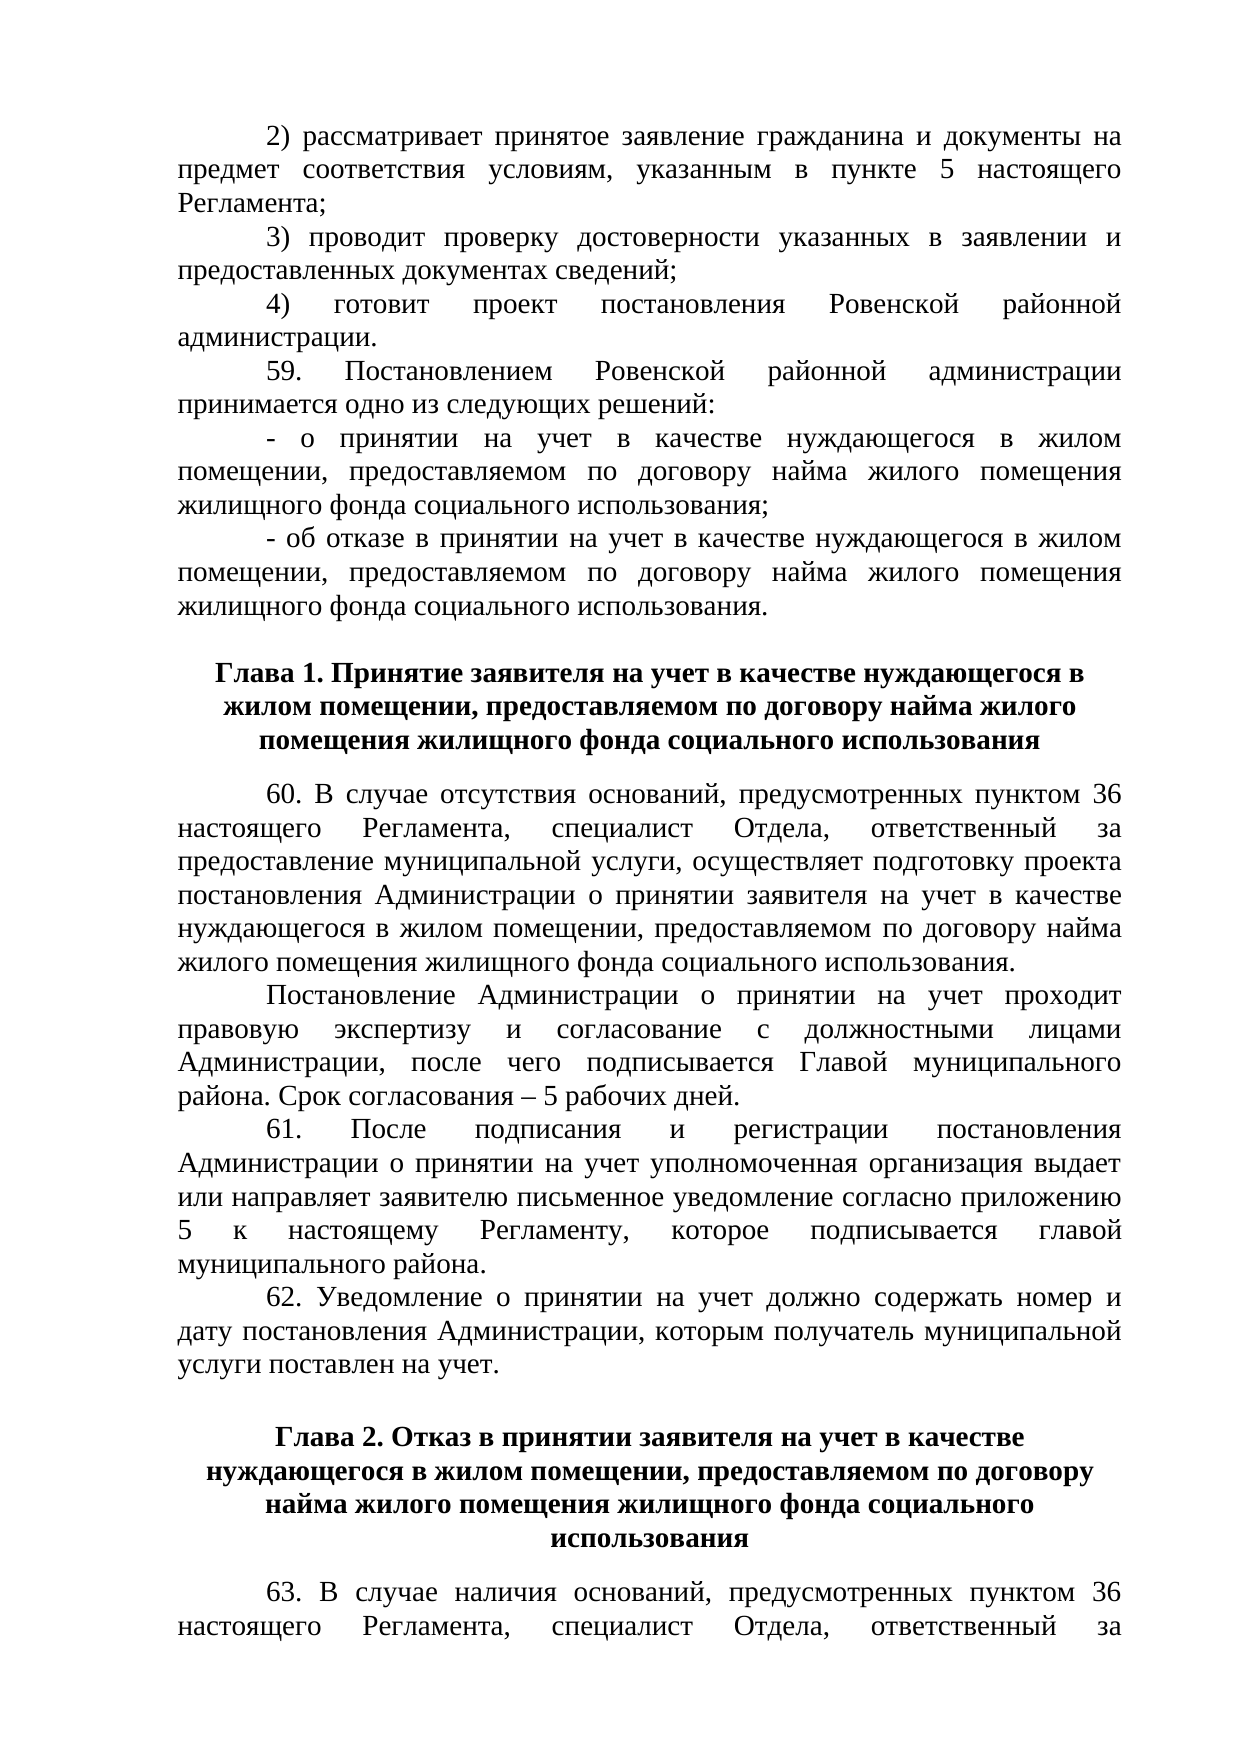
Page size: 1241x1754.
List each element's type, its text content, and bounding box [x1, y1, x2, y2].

text Глава 1. Принятие заявителя на учет в качестве нуждающегося в жилом помещении, предоставляемом по договору найма жилого помещения жилищного фонда социального использования [177, 655, 1122, 755]
text - о принятии на учет в качестве нуждающегося в жилом помещении, предоставляемом по договору найма жилого помещения жилищного фонда социального использования; [177, 420, 1122, 521]
text - об отказе в принятии на учет в качестве нуждающегося в жилом помещении, предоставляемом по договору найма жилого помещения жилищного фонда социального использования. [177, 521, 1122, 621]
text 60. В случае отсутствия оснований, предусмотренных пунктом 36 настоящего Регламента, специалист Отдела, ответственный за предоставление муниципальной услуги, осуществляет подготовку проекта постановления Администрации о принятии заявителя на учет в качестве нуждающегося в жилом помещении, предоставляемом по договору найма жилого помещения жилищного фонда социального использования. [177, 776, 1122, 977]
text 61. После подписания и регистрации постановления Администрации о принятии на учет уполномоченная организация выдает или направляет заявителю письменное уведомление согласно приложению 5 к настоящему Регламенту, которое подписывается главой муниципального района. [177, 1112, 1122, 1279]
text 4) готовит проект постановления Ровенской районной администрации. [177, 286, 1122, 353]
text Постановление Администрации о принятии на учет проходит правовую экспертизу и согласование с должностными лицами Администрации, после чего подписывается Главой муниципального района. Срок согласования – 5 рабочих дней. [177, 977, 1122, 1112]
text Глава 2. Отказ в принятии заявителя на учет в качестве нуждающегося в жилом помещении, предоставляемом по договору найма жилого помещения жилищного фонда социального использования [177, 1419, 1122, 1554]
text 59. Постановлением Ровенской районной администрации принимается одно из следующих решений: [177, 353, 1122, 420]
text 2) рассматривает принятое заявление гражданина и документы на предмет соответствия условиям, указанным в пункте 5 настоящего Регламента; [177, 118, 1122, 219]
text 3) проводит проверку достоверности указанных в заявлении и предоставленных документах сведений; [177, 219, 1122, 286]
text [177, 1574, 1122, 1642]
text 62. Уведомление о принятии на учет должно содержать номер и дату постановления Администрации, которым получатель муниципальной услуги поставлен на учет. [177, 1279, 1122, 1380]
